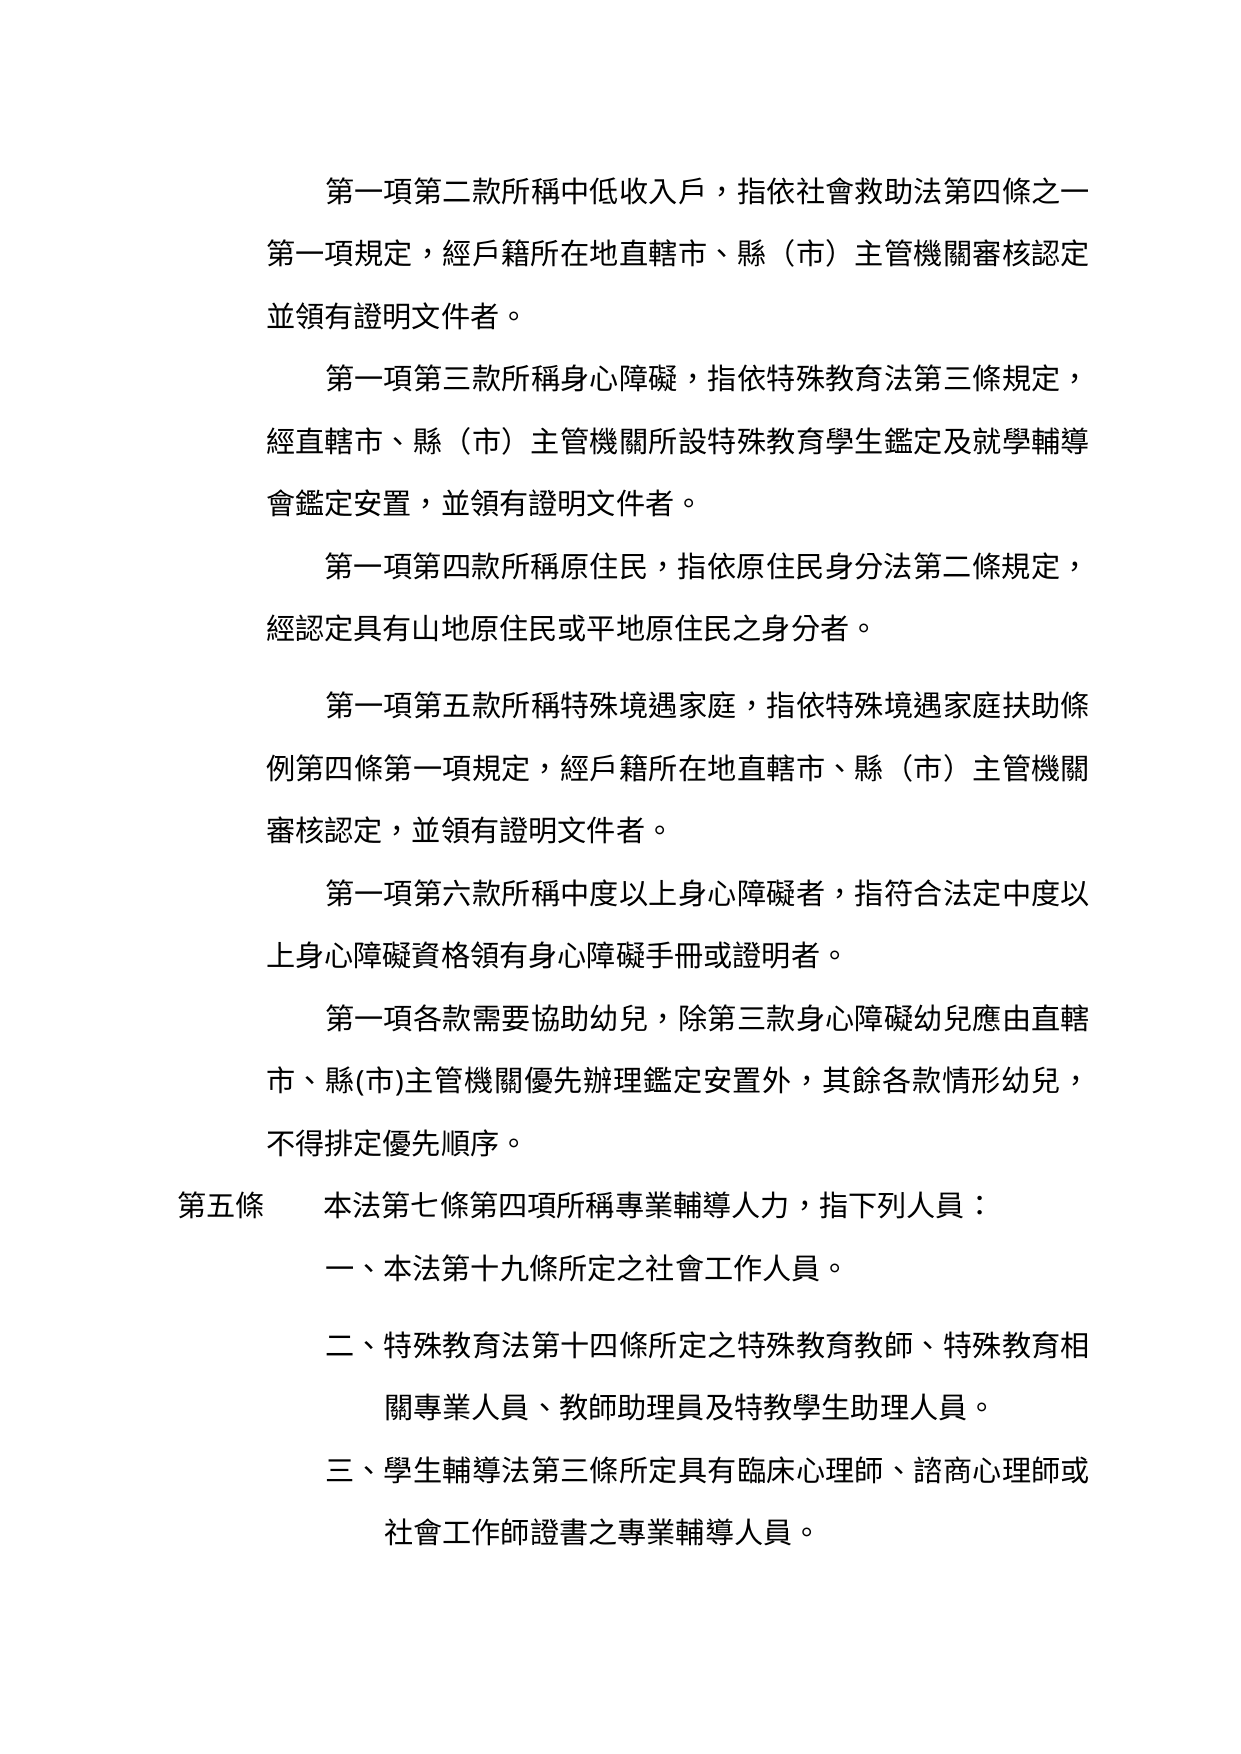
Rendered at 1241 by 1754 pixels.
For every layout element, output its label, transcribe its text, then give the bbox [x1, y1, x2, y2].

text 第一項第六款所稱中度以上身心障礙者，指符合法定中度以上身心障礙資格領有身心障礙手冊或證明者。 [266, 860, 1092, 985]
text 一、本法第十九條所定之社會工作人員。 [255, 1235, 1087, 1298]
text 第一項第四款所稱原住民，指依原住民身分法第二條規定，經認定具有山地原住民或平地原住民之身分者。 [266, 533, 1092, 658]
text 第一項第三款所稱身心障礙，指依特殊教育法第三條規定，經直轄市、縣（市）主管機關所設特殊教育學生鑑定及就學輔導會鑑定安置，並領有證明文件者。 [266, 346, 1092, 533]
text 三、學生輔導法第三條所定具有臨床心理師、諮商心理師或社會工作師證書之專業輔導人員。 [325, 1437, 1092, 1562]
text 第一項第二款所稱中低收入戶，指依社會救助法第四條之一第一項規定，經戶籍所在地直轄市、縣（市）主管機關審核認定，並領有證明文件者。 [266, 158, 1092, 346]
text 第一項各款需要協助幼兒，除第三款身心障礙幼兒應由直轄市、縣(市)主管機關優先辦理鑑定安置外，其餘各款情形幼兒，不得排定優先順序。 [266, 985, 1092, 1173]
text 二、特殊教育法第十四條所定之特殊教育教師、特殊教育相關專業人員、教師助理員及特教學生助理人員。 [325, 1312, 1092, 1437]
text 第五條 本法第七條第四項所稱專業輔導人力，指下列人員： [177, 1173, 1092, 1235]
text 第一項第五款所稱特殊境遇家庭，指依特殊境遇家庭扶助條例第四條第一項規定，經戶籍所在地直轄市、縣（市）主管機關審核認定，並領有證明文件者。 [266, 673, 1092, 860]
